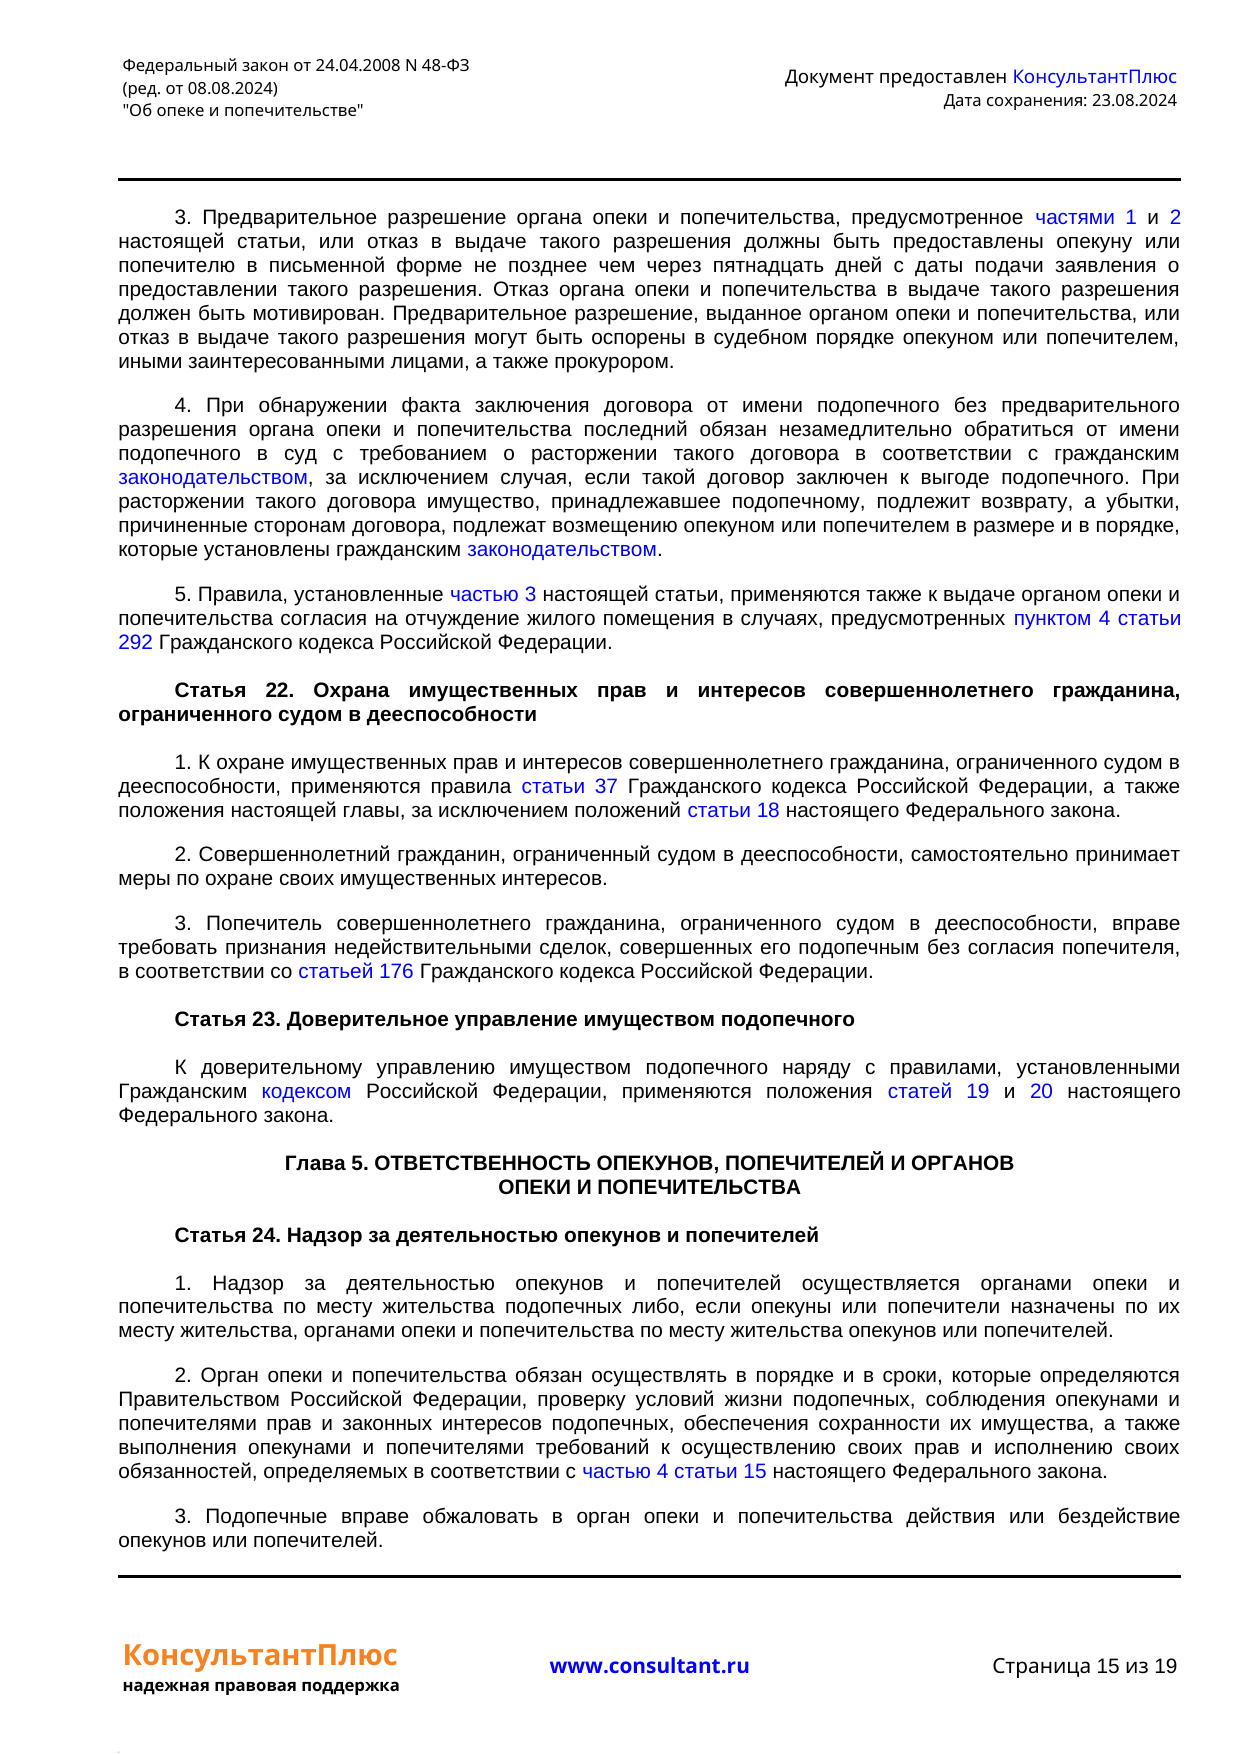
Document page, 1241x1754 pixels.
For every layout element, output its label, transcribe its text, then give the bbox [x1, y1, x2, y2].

text 5. Правила, установленные частью 3 настоящей статьи, применяются также к выдаче органом опеки и попечительства согласия на отчуждение жилого помещения в случаях, предусмотренных пунктом 4 статьи 292 Гражданского кодекса Российской Федерации. [118, 582, 1181, 654]
title Статья 24. Надзор за деятельностью опекунов и попечителей [118, 1222, 1181, 1246]
text 3. Подопечные вправе обжаловать в орган опеки и попечительства действия или бездействие опекунов или попечителей. [118, 1504, 1181, 1552]
text 1. К охране имущественных прав и интересов совершеннолетнего гражданина, ограниченного судом в дееспособности, применяются правила статьи 37 Гражданского кодекса Российской Федерации, а также положения настоящей главы, за исключением положений статьи 18 настоящего Федерального закона. [118, 749, 1181, 821]
text 3. Попечитель совершеннолетнего гражданина, ограниченного судом в дееспособности, вправе требовать признания недействительными сделок, совершенных его подопечным без согласия попечителя, в соответствии со статьей 176 Гражданского кодекса Российской Федерации. [118, 911, 1181, 983]
text К доверительному управлению имуществом подопечного наряду с правилами, установленными Гражданским кодексом Российской Федерации, применяются положения статей 19 и 20 настоящего Федерального закона. [118, 1055, 1181, 1127]
text 4. При обнаружении факта заключения договора от имени подопечного без предварительного разрешения органа опеки и попечительства последний обязан незамедлительно обратиться от имени подопечного в суд с требованием о расторжении такого договора в соответствии с гражданским законодательством, за исключением случая, если такой договор заключен к выгоде подопечного. При расторжении такого договора имущество, принадлежавшее подопечному, подлежит возврату, а убытки, причиненные сторонам договора, подлежат возмещению опекуном или попечителем в размере и в порядке, которые установлены гражданским законодательством. [118, 393, 1181, 561]
title Глава 5. ОТВЕТСТВЕННОСТЬ ОПЕКУНОВ, ПОПЕЧИТЕЛЕЙ И ОРГАНОВ [118, 1151, 1181, 1174]
text 1. Надзор за деятельностью опекунов и попечителей осуществляется органами опеки и попечительства по месту жительства подопечных либо, если опекуны или попечители назначены по их месту жительства, органами опеки и попечительства по месту жительства опекунов или попечителей. [118, 1270, 1181, 1342]
text 3. Предварительное разрешение органа опеки и попечительства, предусмотренное частями 1 и 2 настоящей статьи, или отказ в выдаче такого разрешения должны быть предоставлены опекуну или попечителю в письменной форме не позднее чем через пятнадцать дней с даты подачи заявления о предоставлении такого разрешения. Отказ органа опеки и попечительства в выдаче такого разрешения должен быть мотивирован. Предварительное разрешение, выданное органом опеки и попечительства, или отказ в выдаче такого разрешения могут быть оспорены в судебном порядке опекуном или попечителем, иными заинтересованными лицами, а также прокурором. [118, 205, 1181, 372]
text 2. Совершеннолетний гражданин, ограниченный судом в дееспособности, самостоятельно принимает меры по охране своих имущественных интересов. [118, 842, 1181, 890]
title Статья 22. Охрана имущественных прав и интересов совершеннолетнего гражданина, ограниченного судом в дееспособности [118, 678, 1181, 726]
title ОПЕКИ И ПОПЕЧИТЕЛЬСТВА [118, 1174, 1181, 1198]
title Статья 23. Доверительное управление имуществом подопечного [118, 1007, 1181, 1031]
text 2. Орган опеки и попечительства обязан осуществлять в порядке и в сроки, которые определяются Правительством Российской Федерации, проверку условий жизни подопечных, соблюдения опекунами и попечителями прав и законных интересов подопечных, обеспечения сохранности их имущества, а также выполнения опекунами и попечителями требований к осуществлению своих прав и исполнению своих обязанностей, определяемых в соответствии с частью 4 статьи 15 настоящего Федерального закона. [118, 1363, 1181, 1483]
